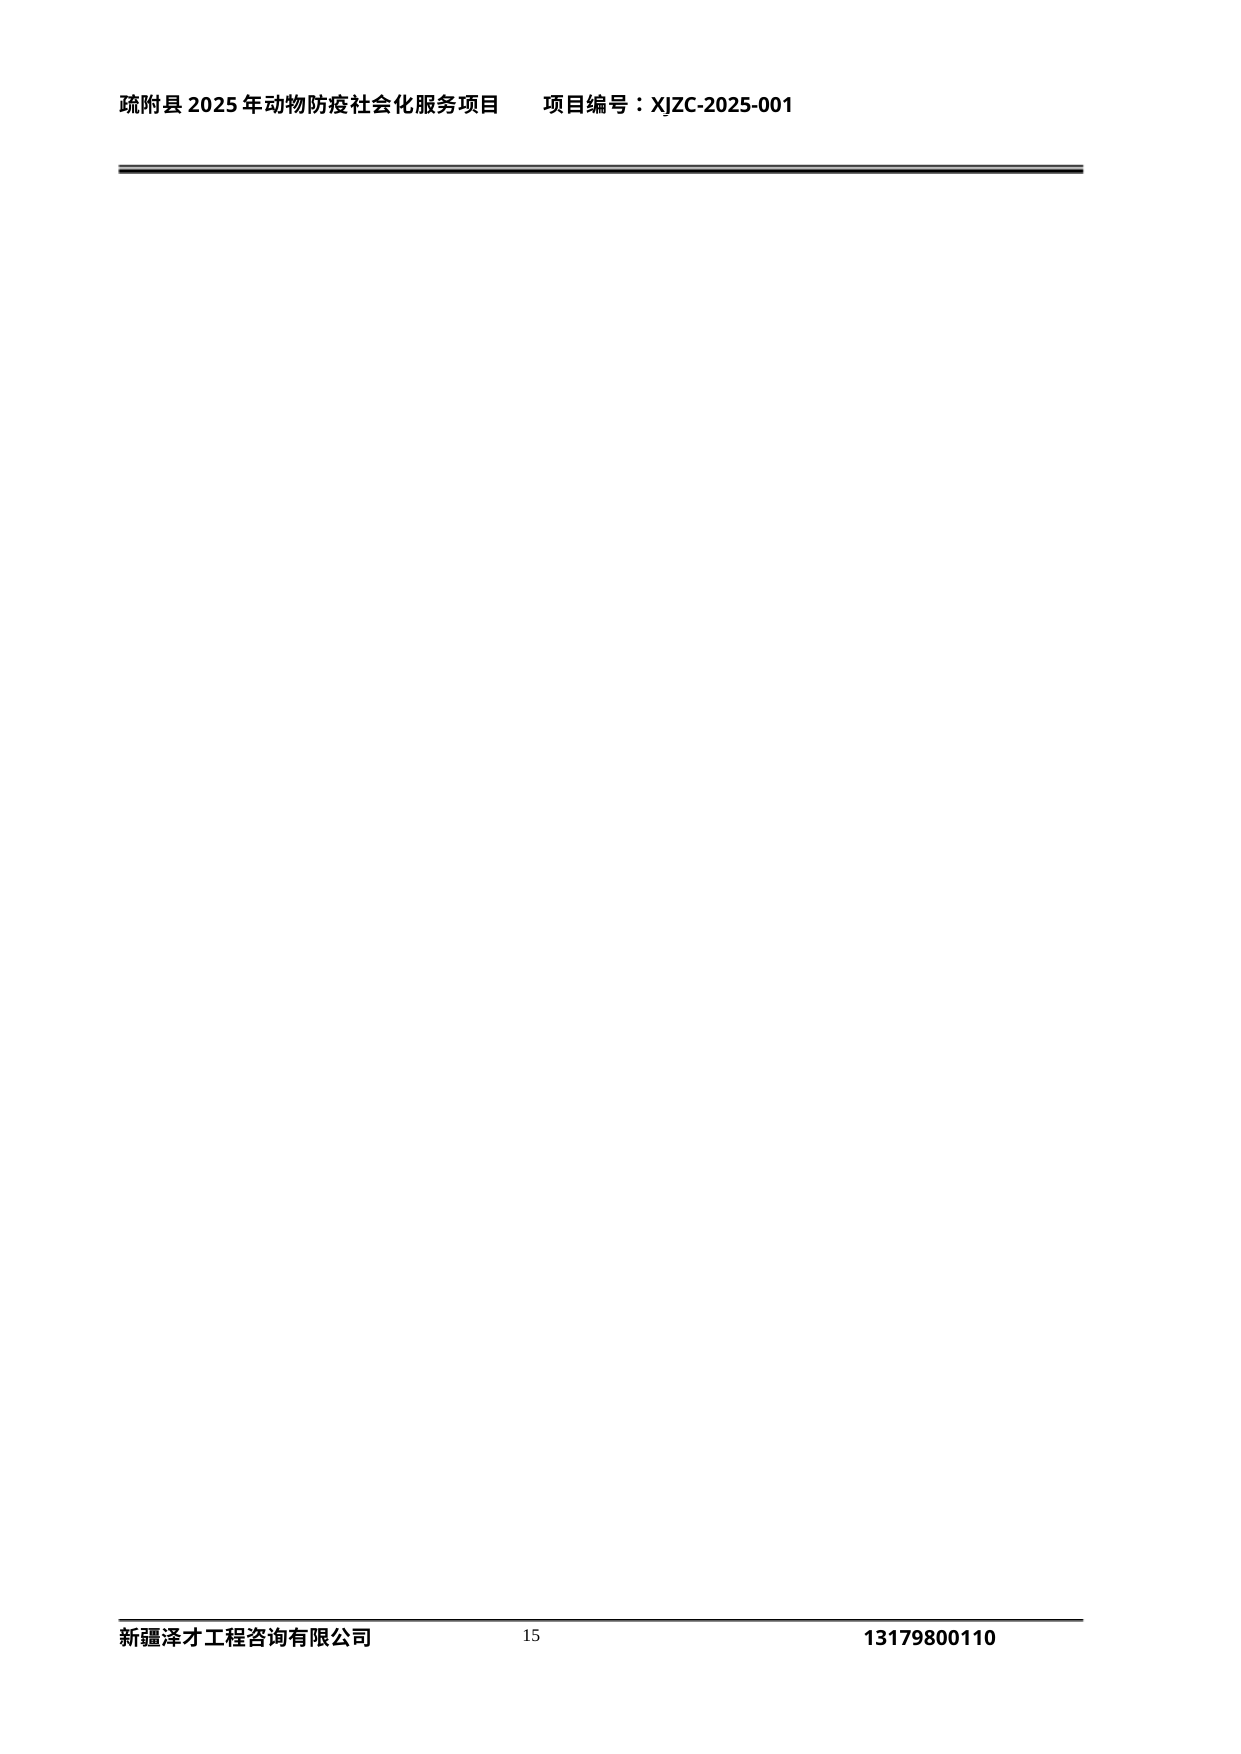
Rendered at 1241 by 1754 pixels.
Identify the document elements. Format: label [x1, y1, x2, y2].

picture [118, 164, 1085, 174]
